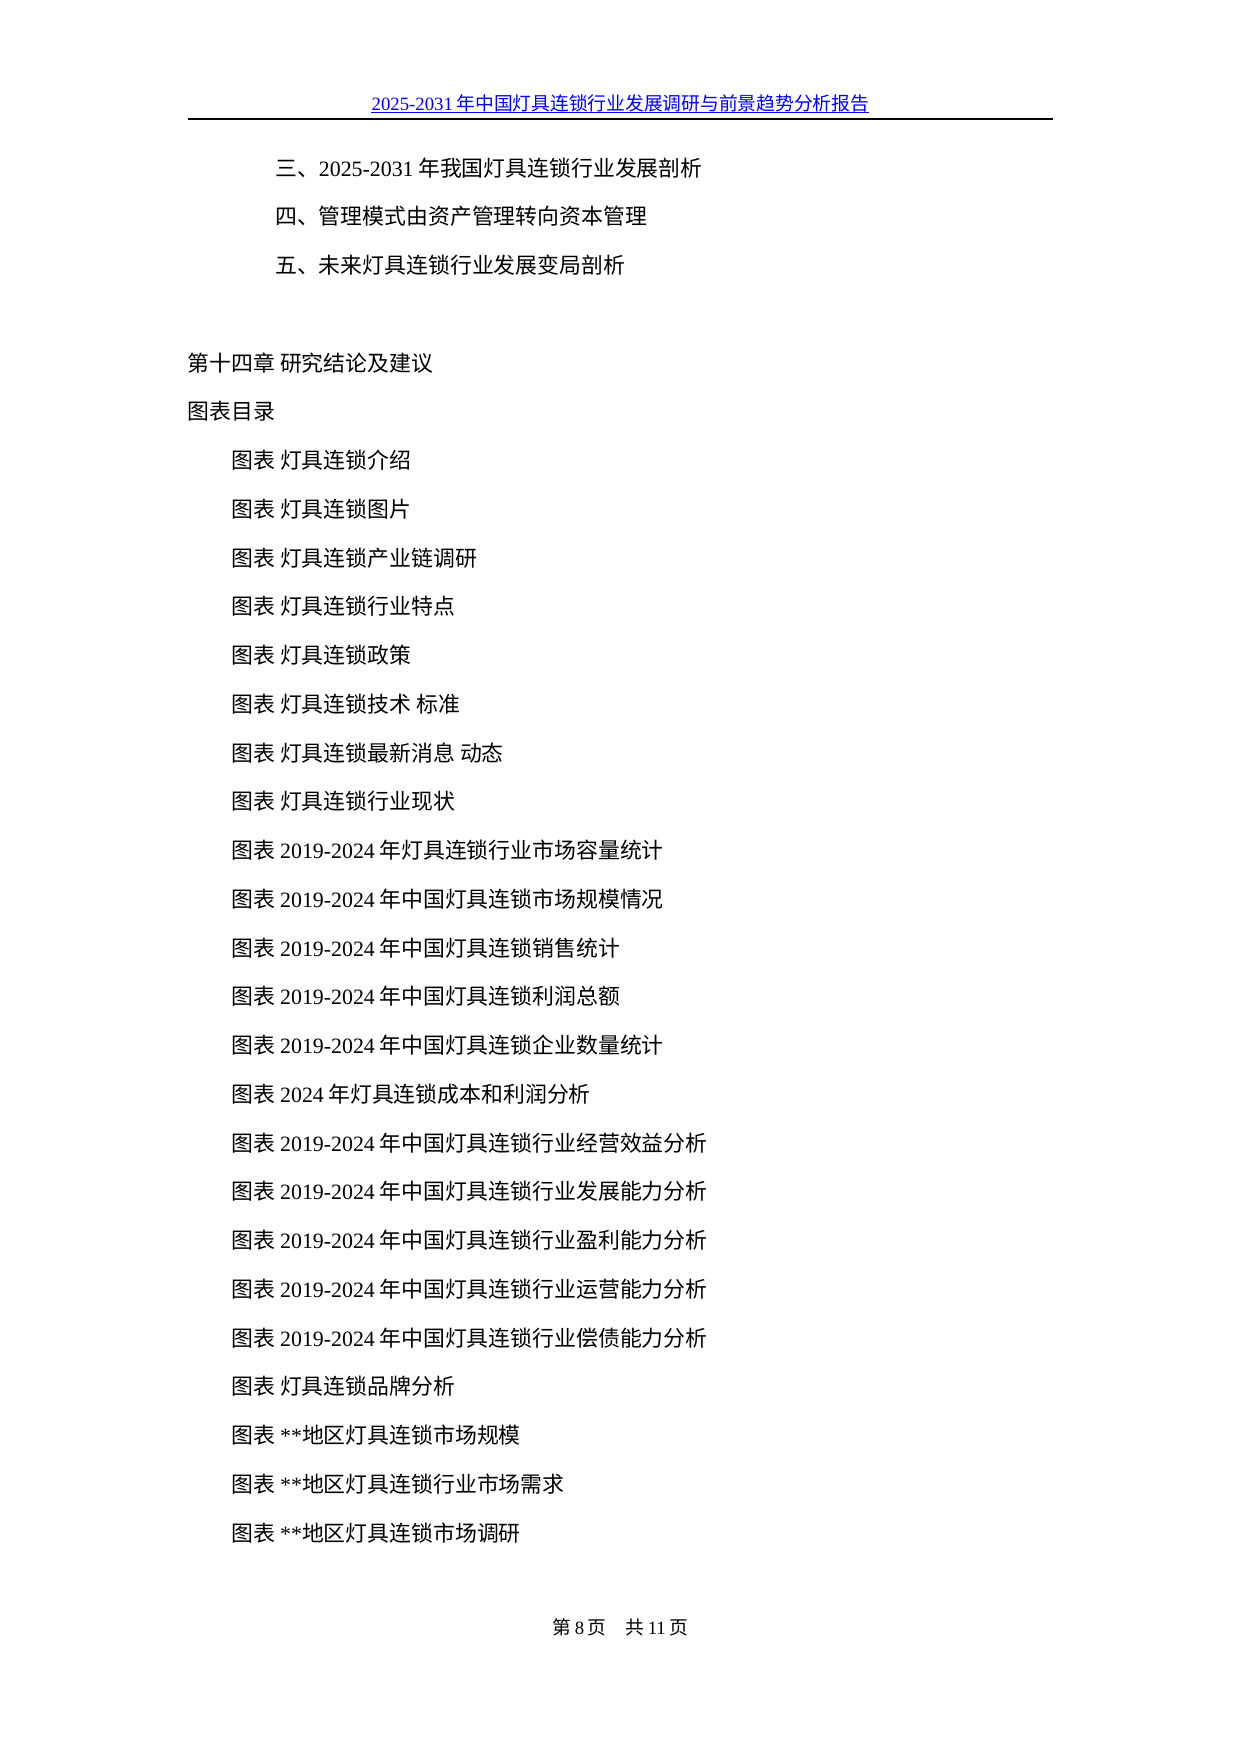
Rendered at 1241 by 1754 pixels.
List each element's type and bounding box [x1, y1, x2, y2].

text [187, 150, 1053, 1548]
